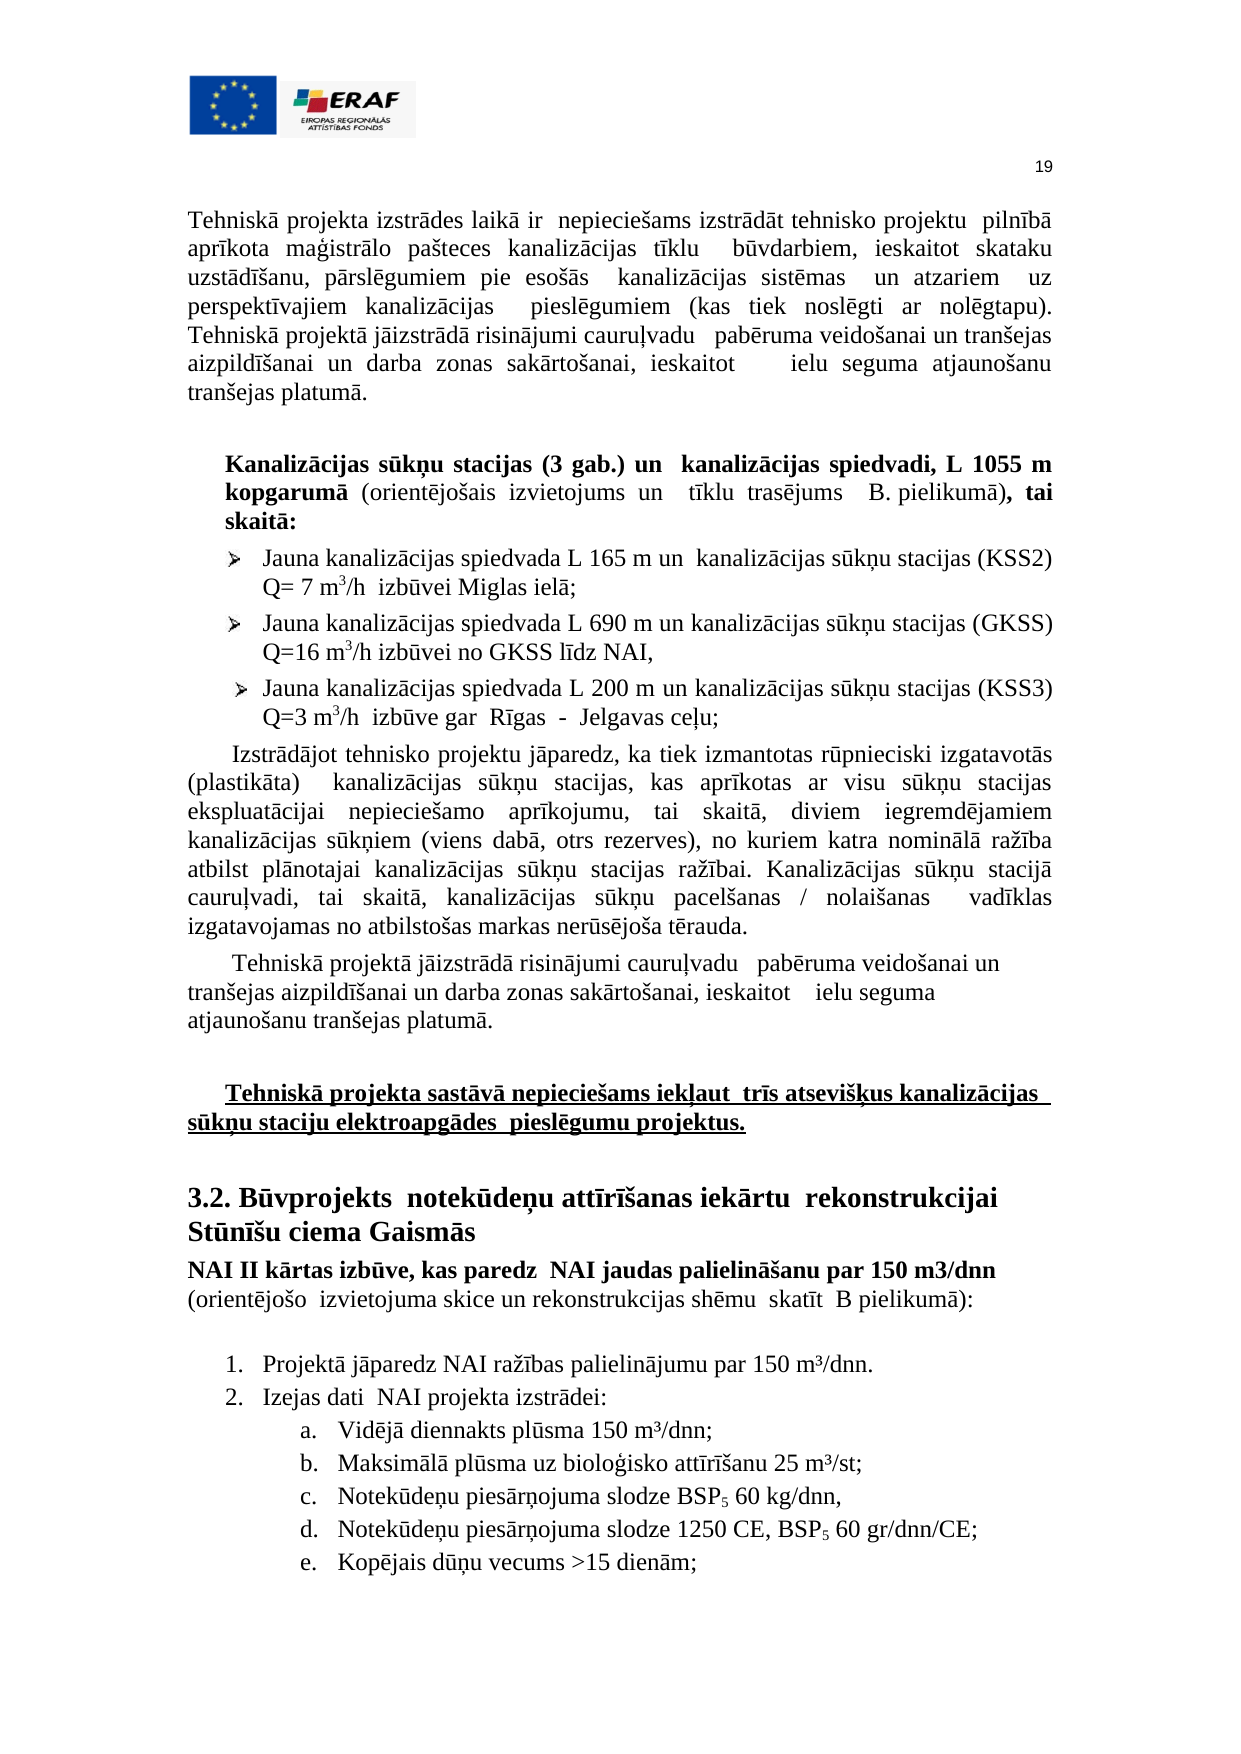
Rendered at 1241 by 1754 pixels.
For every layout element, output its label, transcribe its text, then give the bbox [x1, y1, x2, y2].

list Kopējais dūņu vecums >15 dienām; [300, 1547, 1053, 1576]
list Notekūdeņu piesārņojuma slodze 1250 CE, BSP5 60 gr/dnn/CE; [300, 1514, 1053, 1543]
text Tehniskā projekta sastāvā nepieciešams iekļaut trīs atsevišķus kanalizācijas sūkņu staciju elektroapgādes pieslēgumu projektus. [187, 1078, 1053, 1136]
picture [225, 549, 240, 567]
list Vidējā diennakts plūsma 150 m³/dnn; [300, 1415, 1053, 1444]
text NAI II kārtas izbūve, kas paredz NAI jaudas palielināšanu par 150 m3/dnn (orientējošo izvietojuma skice un rekonstrukcijas shēmu skatīt B pielikumā): [187, 1255, 1053, 1313]
picture [225, 614, 240, 632]
list Jauna kanalizācijas spiedvada L 165 m un kanalizācijas sūkņu stacijas (KSS2) Q= 7 m3/h izbūvei Miglas ielā; [225, 543, 1053, 600]
subtitle Tehniskā projekta izstrādes laikā ir nepieciešams izstrādāt tehnisko projektu pilnībā aprīkota maģistrālo pašteces kanalizācijas tīklu būvdarbiem, ieskaitot skataku uzstādīšanu, pārslēgumiem pie esošās kanalizācijas sistēmas un atzariem uz perspektīvajiem kanalizācijas pieslēgumiem (kas tiek noslēgti ar nolēgtapu). Tehniskā projektā jāizstrādā risinājumi cauruļvadu pabēruma veidošanai un tranšejas aizpildīšanai un darba zonas sakārtošanai, ieskaitot ielu seguma atjaunošanu tranšejas platumā. [187, 205, 1053, 406]
list Maksimālā plūsma uz bioloģisko attīrīšanu 25 m³/st; [300, 1448, 1053, 1477]
text Kanalizācijas sūkņu stacijas (3 gab.) un kanalizācijas spiedvadi, L 1055 m kopgarumā (orientējošais izvietojums un tīklu trasējums B. pielikumā), tai skaitā: [225, 449, 1053, 535]
list Notekūdeņu piesārņojuma slodze BSP5 60 kg/dnn, [300, 1481, 1053, 1510]
picture [232, 680, 247, 697]
text Izstrādājot tehnisko projektu jāparedz, ka tiek izmantotas rūpnieciski izgatavotās (plastikāta) kanalizācijas sūkņu stacijas, kas aprīkotas ar visu sūkņu stacijas ekspluatācijai nepieciešamo aprīkojumu, tai skaitā, diviem iegremdējamiem kanalizācijas sūkņiem (viens dabā, otrs rezerves), no kuriem katra nominālā ražība atbilst plānotajai kanalizācijas sūkņu stacijas ražībai. Kanalizācijas sūkņu stacijā cauruļvadi, tai skaitā, kanalizācijas sūkņu pacelšanas / nolaišanas vadīklas izgatavojamas no atbilstošas markas nerūsējoša tērauda. [187, 739, 1053, 940]
picture [187, 73, 416, 138]
list Jauna kanalizācijas spiedvada L 200 m un kanalizācijas sūkņu stacijas (KSS3) Q=3 m3/h izbūve gar Rīgas - Jelgavas ceļu; [232, 673, 1053, 731]
text Tehniskā projektā jāizstrādā risinājumi cauruļvadu pabēruma veidošanai un tranšejas aizpildīšanai un darba zonas sakārtošanai, ieskaitot ielu seguma atjaunošanu tranšejas platumā. [187, 948, 1053, 1034]
list Projektā jāparedz NAI ražības palielinājumu par 150 m³/dnn. [225, 1349, 1053, 1378]
list Jauna kanalizācijas spiedvada L 690 m un kanalizācijas sūkņu stacijas (GKSS) Q=16 m3/h izbūvei no GKSS līdz NAI, [225, 608, 1053, 666]
text 3.2. Būvprojekts notekūdeņu attīrīšanas iekārtu rekonstrukcijai Stūnīšu ciema Gaismās [187, 1180, 1053, 1247]
list Izejas dati NAI projekta izstrādei: [225, 1382, 1053, 1411]
